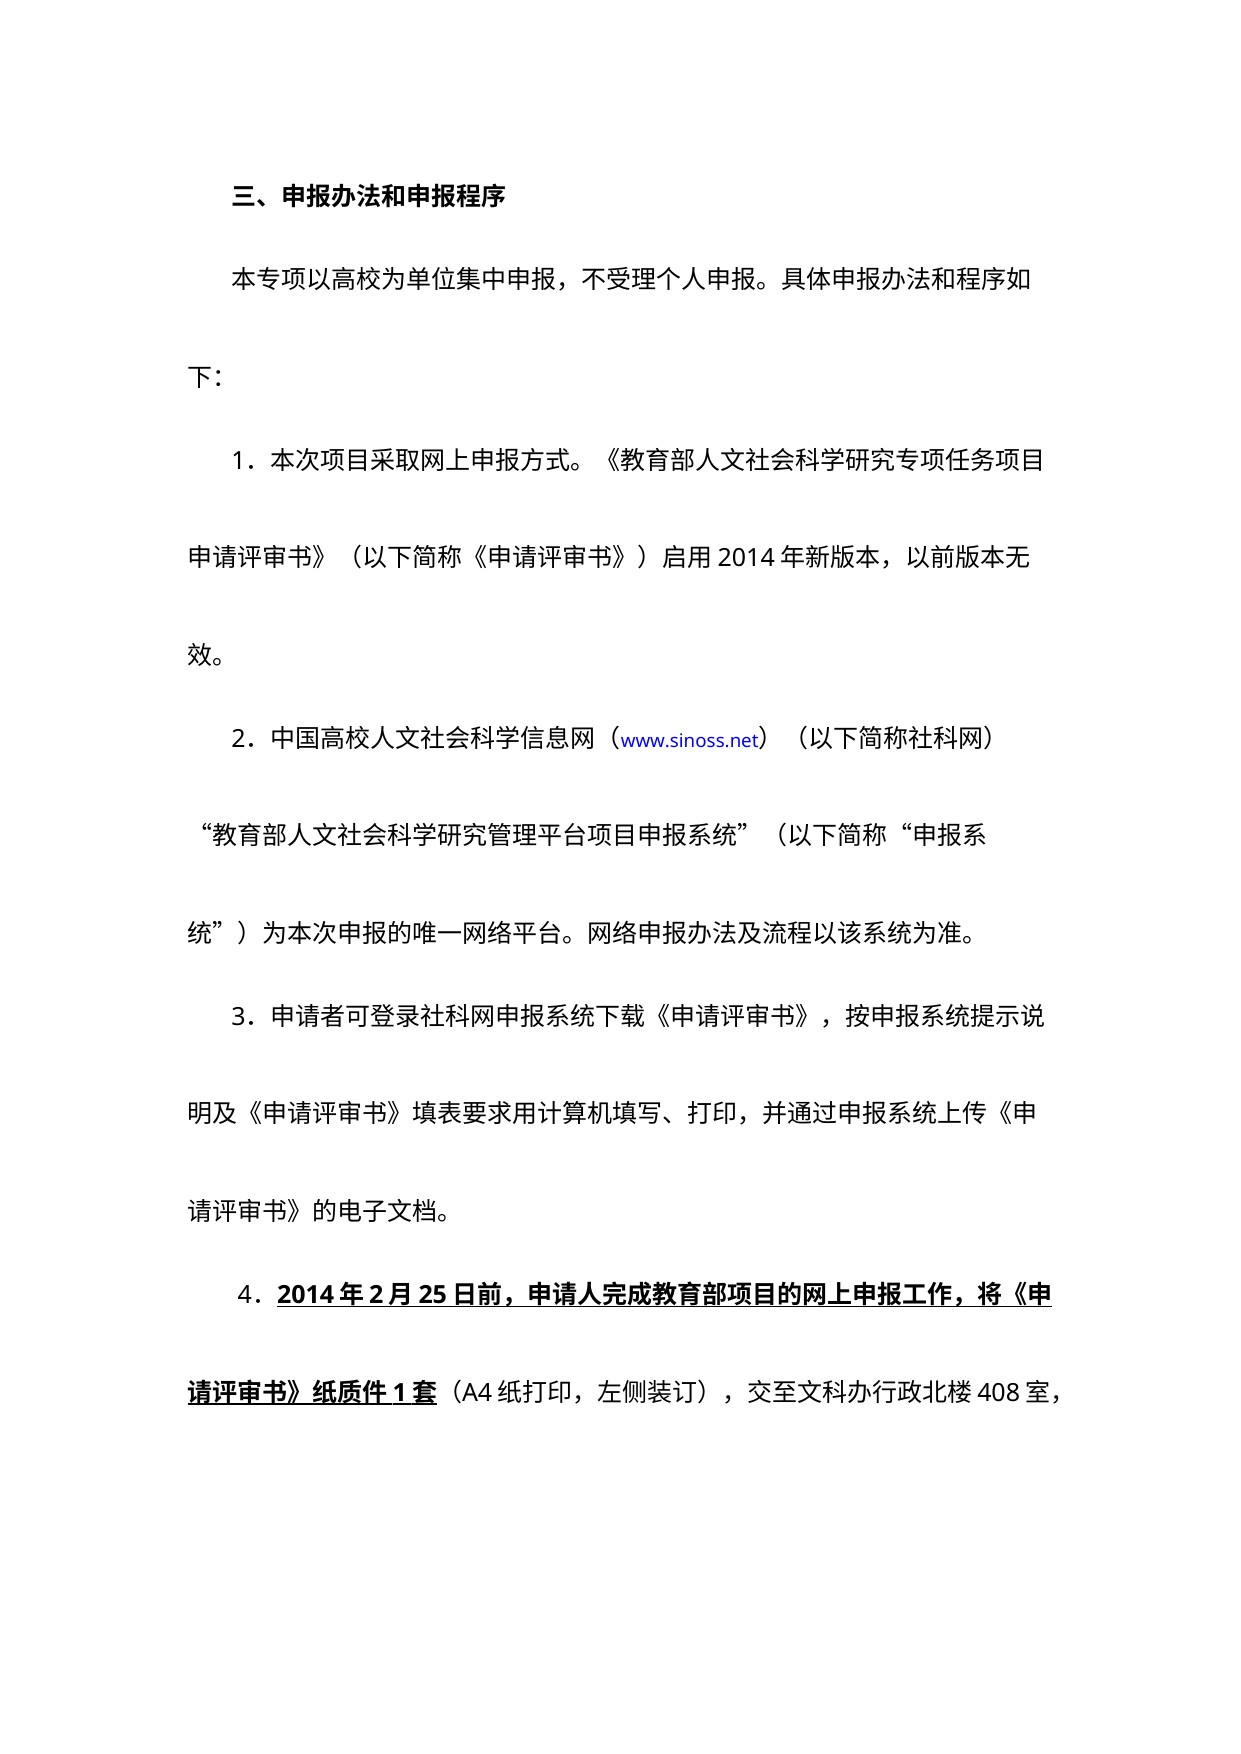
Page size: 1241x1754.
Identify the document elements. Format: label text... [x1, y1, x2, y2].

text 2．中国高校人文社会科学信息网（www.sinoss.net）（以下简称社科网）“教育部人文社会科学研究管理平台项目申报系统”（以下简称“申报系统”）为本次申报的唯一网络平台。网络申报办法及流程以该系统为准。 [187, 704, 1053, 964]
text 3．申请者可登录社科网申报系统下载《申请评审书》，按申报系统提示说明及《申请评审书》填表要求用计算机填写、打印，并通过申报系统上传《申请评审书》的电子文档。 [187, 982, 1053, 1242]
text 1．本次项目采取网上申报方式。《教育部人文社会科学研究专项任务项目申请评审书》（以下简称《申请评审书》）启用2014年新版本，以前版本无效。 [187, 426, 1053, 686]
text 三、申报办法和申报程序 [187, 162, 1053, 227]
text 本专项以高校为单位集中申报，不受理个人申报。具体申报办法和程序如下： [187, 245, 1053, 408]
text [187, 1260, 1053, 1423]
